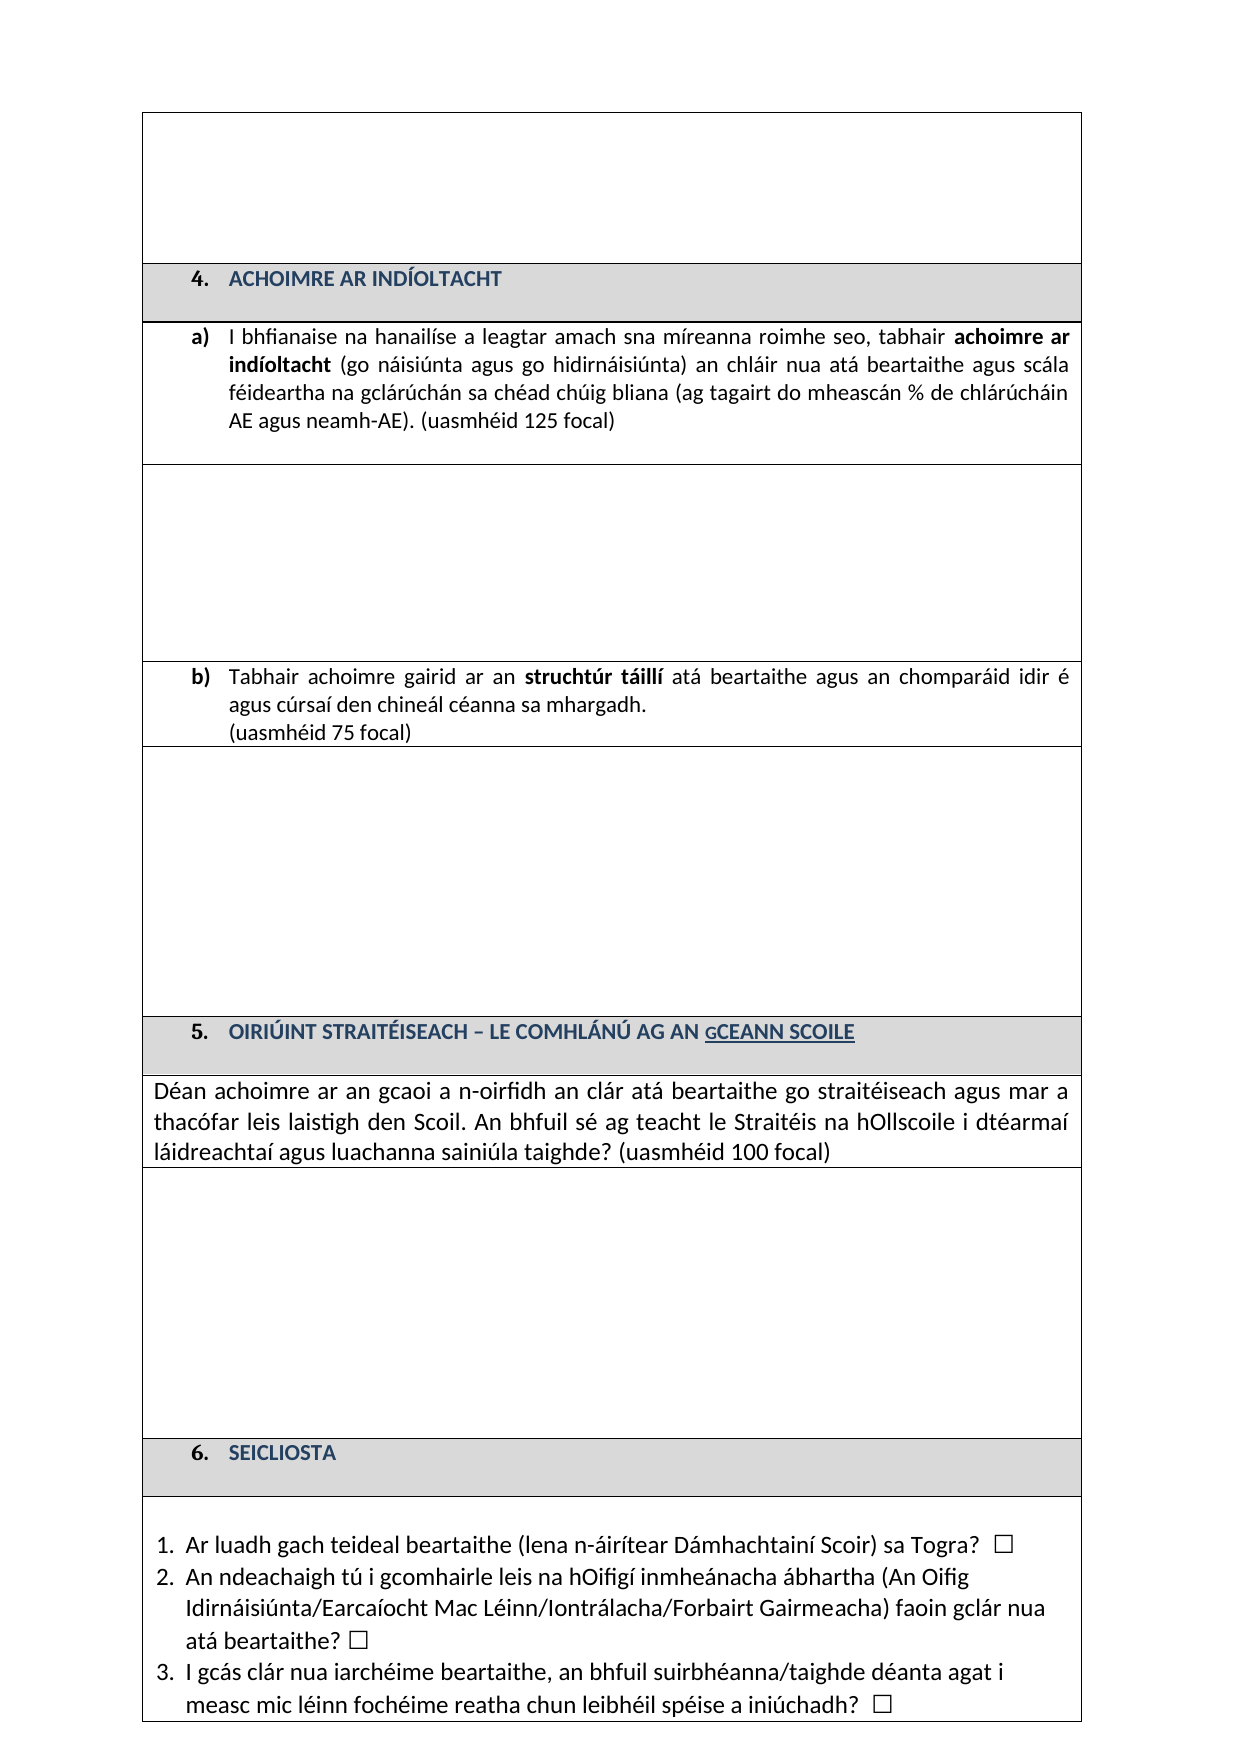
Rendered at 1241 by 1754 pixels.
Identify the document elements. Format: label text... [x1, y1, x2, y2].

table_cell I bhfianaise na hanailíse a leagtar amach sna míreanna roimhe seo, tabhair achoimre ar indíoltacht (go náisiúnta agus go hidirnáisiúnta) an chláir nua atá beartaithe agus scála féideartha na gclárúchán sa chéad chúig bliana (ag tagairt do mheascán % de chlárúcháin AE agus neamh-AE). (uasmhéid 125 focal) [143, 323, 1081, 464]
table_cell [143, 1168, 1081, 1437]
table_cell Déan achoimre ar an gcaoi a n-oirfidh an clár atá beartaithe go straitéiseach agus mar a thacófar leis laistigh den Scoil. An bhfuil sé ag teacht le Straitéis na hOllscoile i dtéarmaí láidreachtaí agus luachanna sainiúla taighde? (uasmhéid 100 focal) [143, 1076, 1081, 1167]
table_cell [143, 747, 1081, 1016]
table_cell Oiriúint straitéiseach – Le comhlánú ag an gCeann Scoile [143, 1017, 1081, 1074]
table_cell Seicliosta [143, 1439, 1081, 1496]
table_cell Tabhair achoimre gairid ar an struchtúr táillí atá beartaithe agus an chomparáid idir é agus cúrsaí den chineál céanna sa mhargadh. (uasmhéid 75 focal) [143, 662, 1081, 746]
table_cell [143, 1497, 1081, 1721]
table_cell [143, 113, 1081, 263]
table_cell [143, 465, 1081, 661]
table_cell Achoimre ar Indíoltacht [143, 264, 1081, 321]
